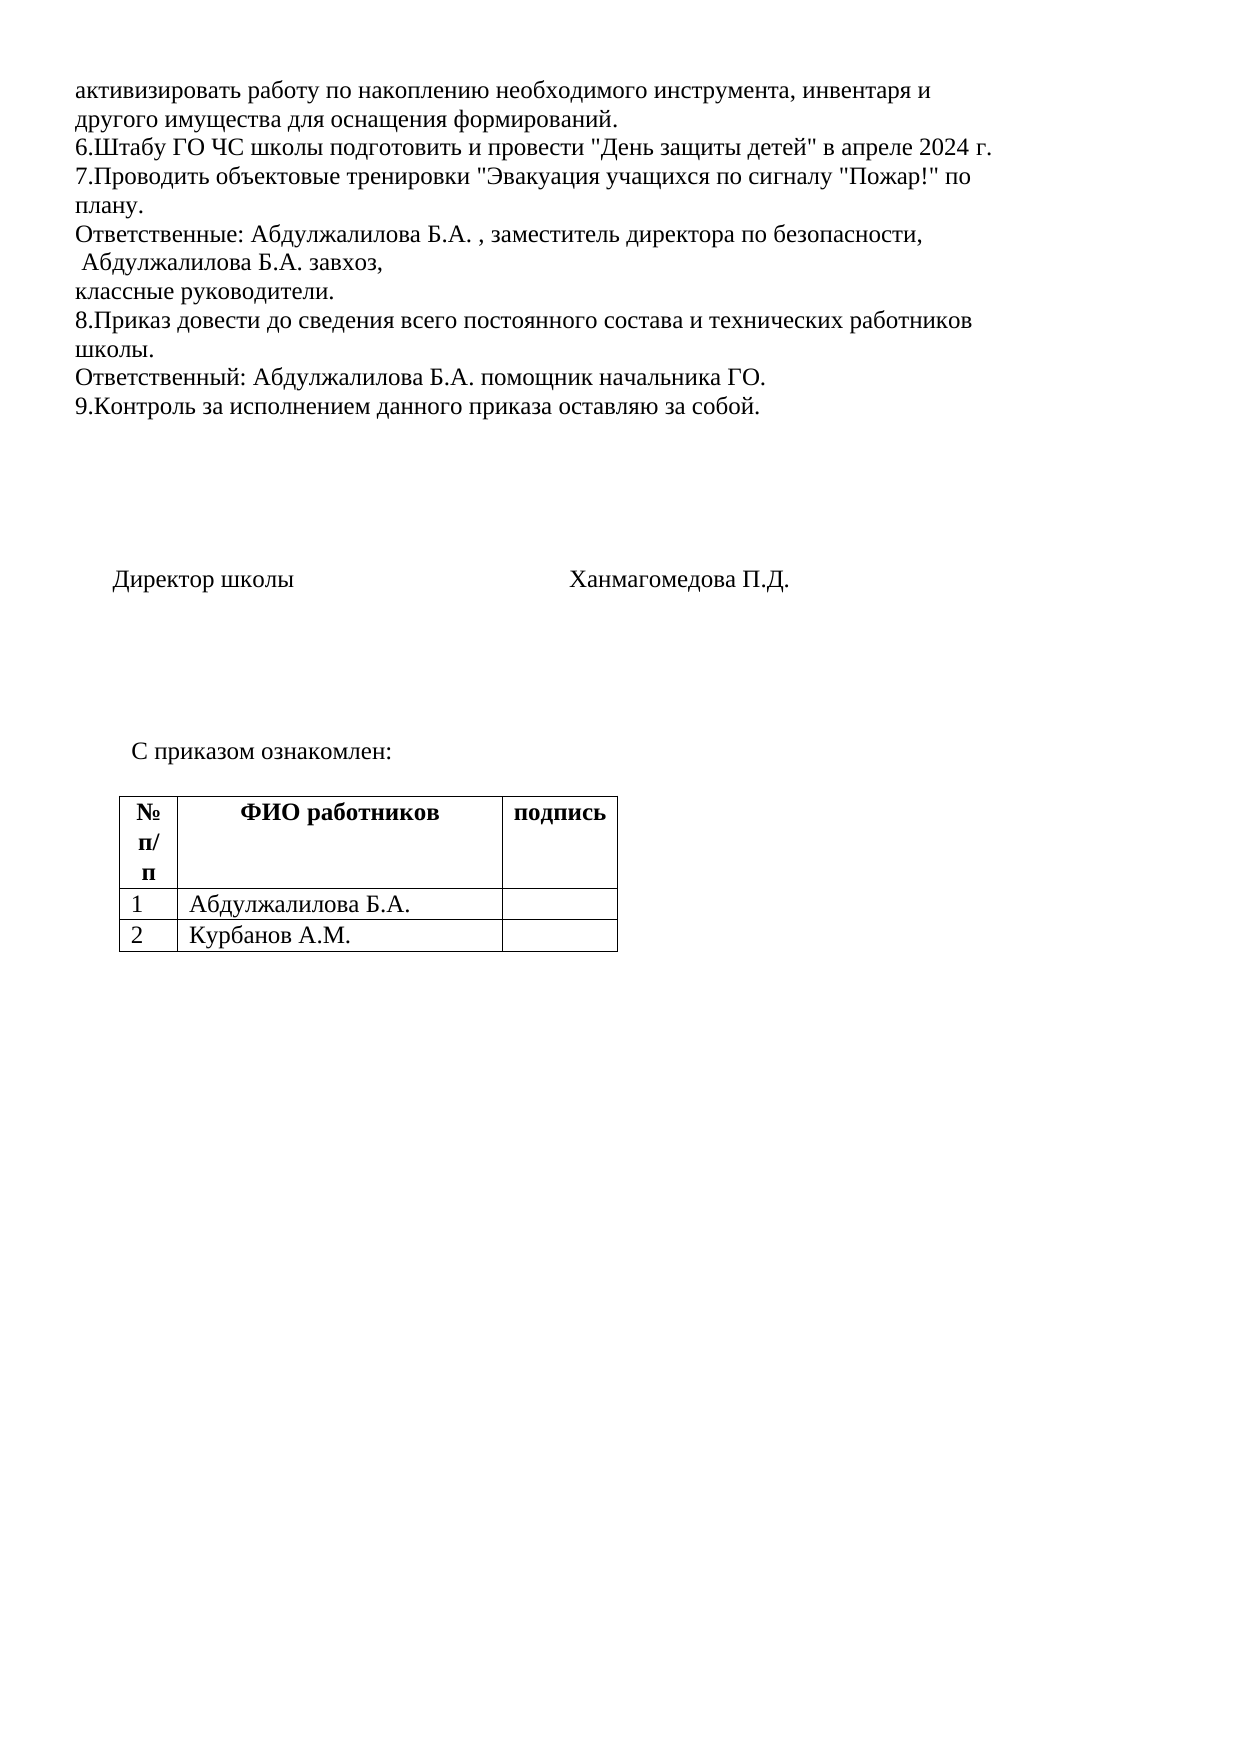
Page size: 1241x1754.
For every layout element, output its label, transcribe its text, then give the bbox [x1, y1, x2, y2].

table_header подпись [503, 797, 617, 888]
table_cell [503, 889, 617, 919]
text Директор школы Ханмагомедова П.Д. [75, 564, 1165, 592]
table_cell Абдулжалилова Б.А. [178, 889, 502, 919]
text С приказом ознакомлен: [75, 736, 1165, 765]
table_cell 2 [120, 920, 177, 951]
table_cell [503, 920, 617, 951]
table_header № п/п [120, 797, 177, 888]
table_cell 1 [120, 889, 177, 919]
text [75, 75, 1165, 449]
table_header ФИО работников [178, 797, 502, 888]
table_cell Курбанов А.М. [178, 920, 502, 951]
